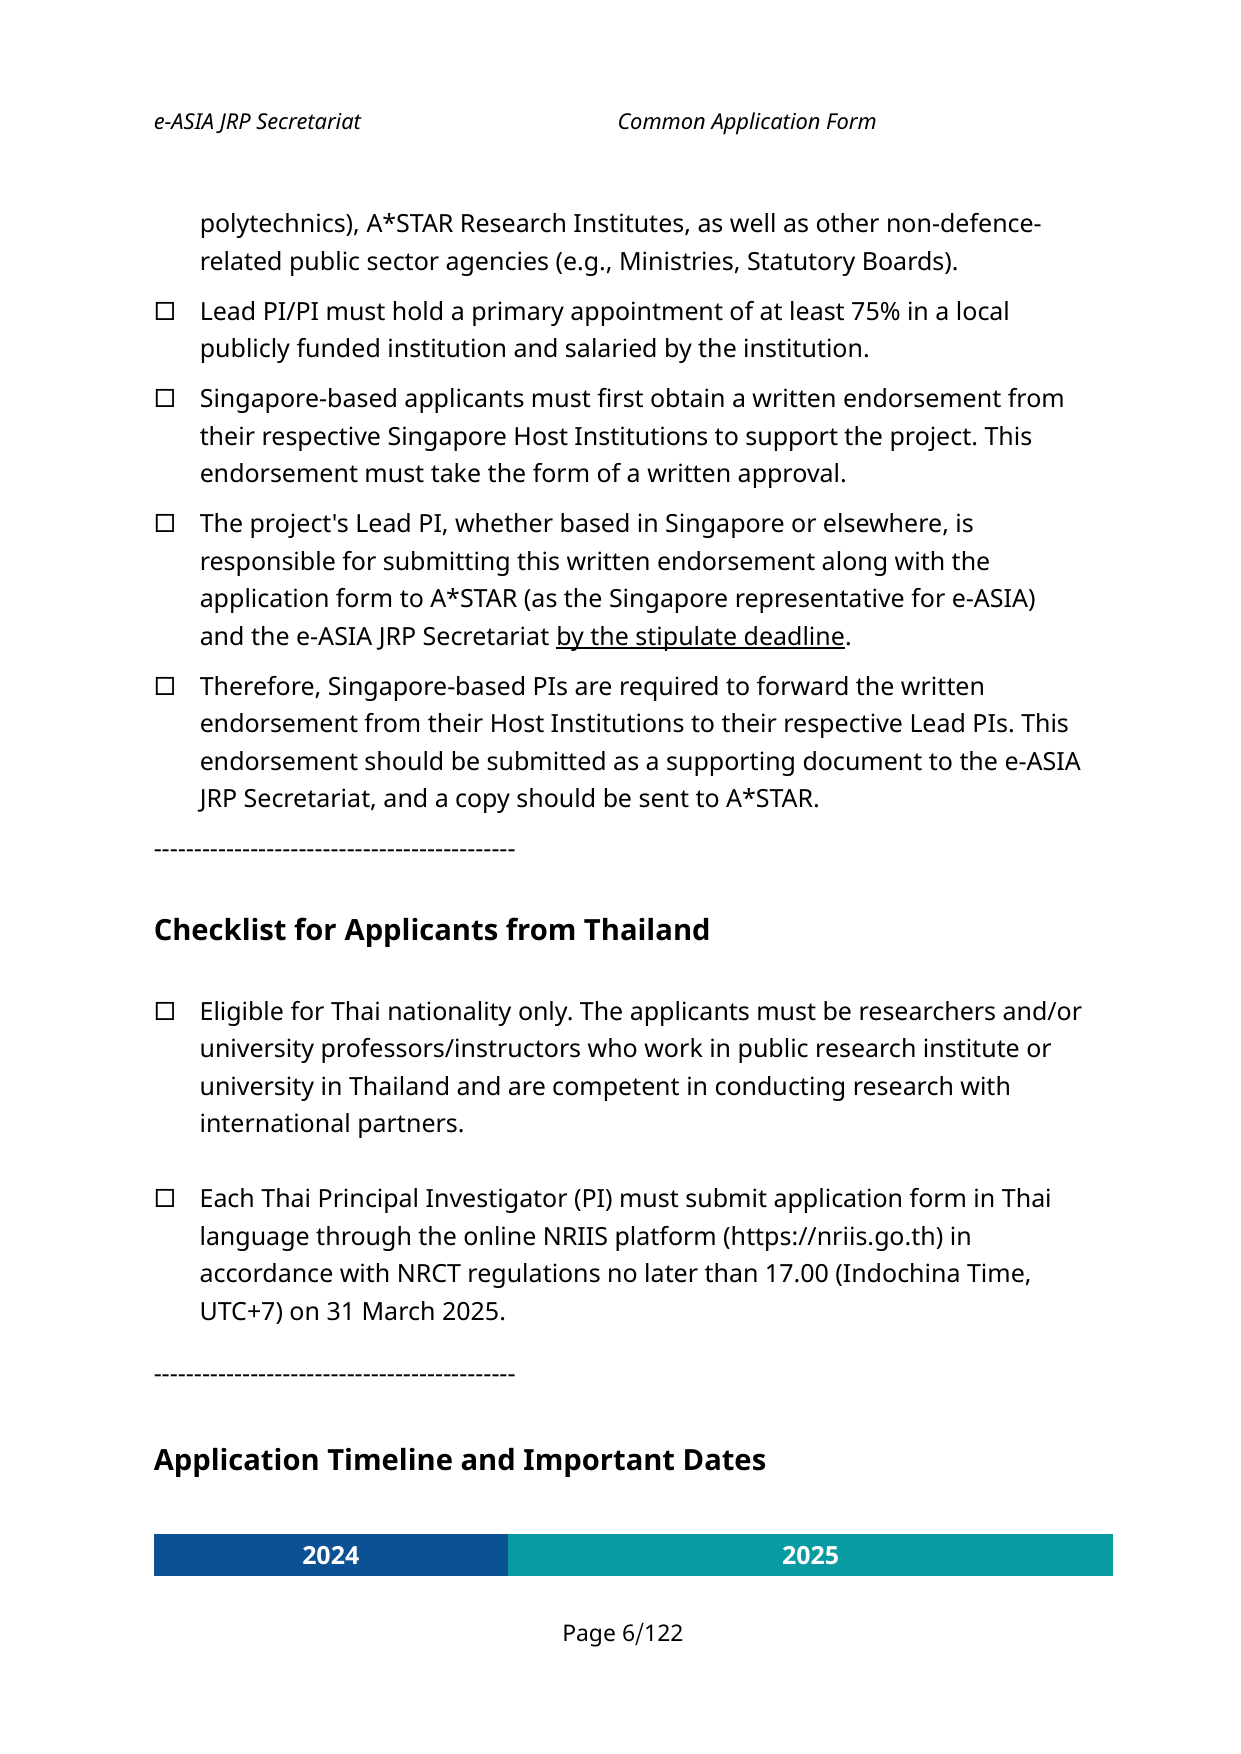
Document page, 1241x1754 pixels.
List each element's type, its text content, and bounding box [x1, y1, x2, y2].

table_header 2024 [154, 1534, 508, 1576]
text --------------------------------------------- [153, 1354, 1087, 1392]
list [153, 204, 1087, 279]
text Application Timeline and Important Dates [153, 1422, 1087, 1497]
list Each Thai Principal Investigator (PI) must submit application form in Thai language through the online NRIIS platform (https://nriis.go.th) in accordance with NRCT regulations no later than 17.00 (Indochina Time, UTC+7) on 31 March 2025. [153, 1179, 1087, 1329]
list Lead PI/PI must hold a primary appointment of at least 75% in a local publicly funded institution and salaried by the institution. [153, 292, 1087, 367]
list Eligible for Thai nationality only. The applicants must be researchers and/or university professors/instructors who work in public research institute or university in Thailand and are competent in conducting research with international partners. [153, 992, 1087, 1142]
list The project's Lead PI, whether based in Singapore or elsewhere, is responsible for submitting this written endorsement along with the application form to A*STAR (as the Singapore representative for e-ASIA) and the e-ASIA JRP Secretariat by the stipulate deadline. [153, 504, 1087, 654]
table_header 2025 [508, 1534, 1113, 1576]
list Therefore, Singapore-based PIs are required to forward the written endorsement from their Host Institutions to their respective Lead PIs. This endorsement should be submitted as a supporting document to the e-ASIA JRP Secretariat, and a copy should be sent to A*STAR. [153, 667, 1087, 817]
text --------------------------------------------- [153, 829, 1087, 867]
list Singapore-based applicants must first obtain a written endorsement from their respective Singapore Host Institutions to support the project. This endorsement must take the form of a written approval. [153, 379, 1087, 492]
text Checklist for Applicants from Thailand [153, 892, 1087, 967]
